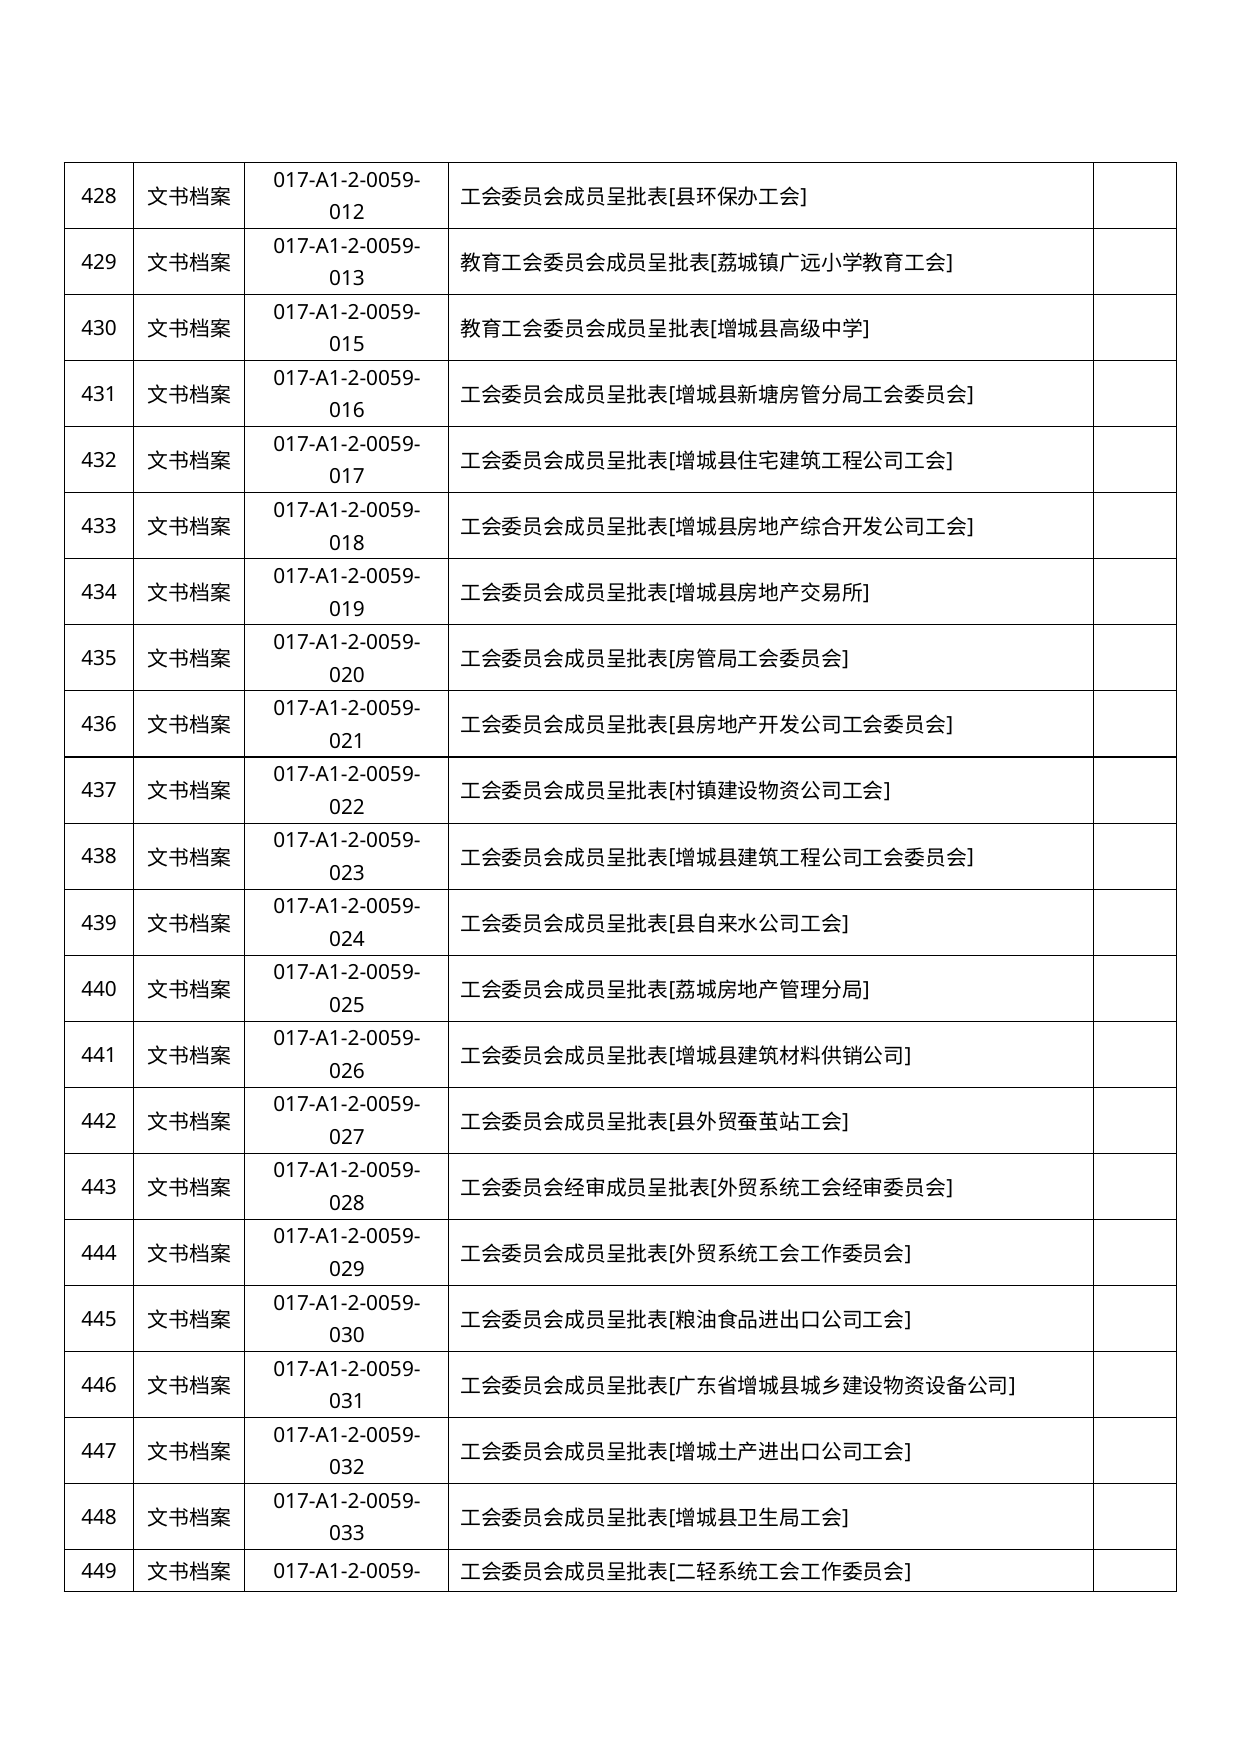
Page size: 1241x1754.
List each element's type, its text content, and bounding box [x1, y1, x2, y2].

table_cell [1094, 625, 1176, 690]
table_cell [1094, 1484, 1176, 1549]
table_cell 017-A1-2-0059-021 [245, 691, 448, 756]
table_cell 工会委员会经审成员呈批表[外贸系统工会经审委员会] [449, 1154, 1093, 1219]
table_cell [1094, 758, 1176, 822]
table_cell [1094, 559, 1176, 624]
table_cell 文书档案 [134, 163, 244, 228]
table_cell [1094, 1352, 1176, 1417]
table_cell 工会委员会成员呈批表[增城县新塘房管分局工会委员会] [449, 361, 1093, 426]
table_cell 文书档案 [134, 559, 244, 624]
table_cell [1094, 1154, 1176, 1219]
table_cell 433 [65, 493, 133, 558]
table_cell 439 [65, 890, 133, 954]
table_cell 446 [65, 1352, 133, 1417]
table_cell 文书档案 [134, 824, 244, 888]
table_cell 工会委员会成员呈批表[房管局工会委员会] [449, 625, 1093, 690]
table_cell 文书档案 [134, 229, 244, 294]
table_cell 017-A1-2-0059-017 [245, 427, 448, 492]
table_cell [1094, 956, 1176, 1021]
table_cell 017-A1-2-0059-024 [245, 890, 448, 954]
table_cell 431 [65, 361, 133, 426]
table_cell 工会委员会成员呈批表[增城县卫生局工会] [449, 1484, 1093, 1549]
table_cell 教育工会委员会成员呈批表[增城县高级中学] [449, 295, 1093, 360]
table_cell 017-A1-2-0059-029 [245, 1220, 448, 1285]
table_cell 文书档案 [134, 295, 244, 360]
table_cell 445 [65, 1286, 133, 1351]
table_cell [1094, 1022, 1176, 1087]
table_cell 工会委员会成员呈批表[县自来水公司工会] [449, 890, 1093, 954]
table_cell 工会委员会成员呈批表[增城县房地产交易所] [449, 559, 1093, 624]
table_cell [1094, 163, 1176, 228]
table_cell [1094, 824, 1176, 888]
table_cell 017-A1-2-0059-030 [245, 1286, 448, 1351]
table_cell 442 [65, 1088, 133, 1153]
table_cell 436 [65, 691, 133, 756]
table_cell 017-A1-2-0059-025 [245, 956, 448, 1021]
table_cell 文书档案 [134, 1154, 244, 1219]
table_cell 文书档案 [134, 1088, 244, 1153]
table_cell 文书档案 [134, 890, 244, 954]
table_cell 工会委员会成员呈批表[县房地产开发公司工会委员会] [449, 691, 1093, 756]
table_cell 工会委员会成员呈批表[荔城房地产管理分局] [449, 956, 1093, 1021]
table_cell [1094, 493, 1176, 558]
table_cell 430 [65, 295, 133, 360]
table_cell 文书档案 [134, 1550, 244, 1591]
table_cell [1094, 229, 1176, 294]
table_cell 432 [65, 427, 133, 492]
table_cell 017-A1-2-0059-023 [245, 824, 448, 888]
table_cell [449, 1550, 1093, 1591]
table_cell 文书档案 [134, 956, 244, 1021]
table_cell 工会委员会成员呈批表[增城县建筑工程公司工会委员会] [449, 824, 1093, 888]
table_cell 440 [65, 956, 133, 1021]
table_cell 441 [65, 1022, 133, 1087]
table_cell 工会委员会成员呈批表[村镇建设物资公司工会] [449, 758, 1093, 822]
table_cell 工会委员会成员呈批表[增城县住宅建筑工程公司工会] [449, 427, 1093, 492]
table_cell 教育工会委员会成员呈批表[荔城镇广远小学教育工会] [449, 229, 1093, 294]
table_cell 017-A1-2-0059-031 [245, 1352, 448, 1417]
table_cell 文书档案 [134, 361, 244, 426]
table_cell 文书档案 [134, 1418, 244, 1483]
table_cell 文书档案 [134, 493, 244, 558]
table_cell 文书档案 [134, 427, 244, 492]
table_cell 017-A1-2-0059-019 [245, 559, 448, 624]
table_cell 017-A1-2-0059-020 [245, 625, 448, 690]
table_cell 444 [65, 1220, 133, 1285]
table_cell 017-A1-2-0059-033 [245, 1484, 448, 1549]
table_cell 438 [65, 824, 133, 888]
table_cell 文书档案 [134, 758, 244, 822]
table_cell 434 [65, 559, 133, 624]
table_cell 017-A1-2-0059-026 [245, 1022, 448, 1087]
table_cell 017-A1-2-0059-016 [245, 361, 448, 426]
table_cell 429 [65, 229, 133, 294]
table_cell 428 [65, 163, 133, 228]
table_cell 435 [65, 625, 133, 690]
table_cell [1094, 1418, 1176, 1483]
table_cell [1094, 1550, 1176, 1591]
table_cell 工会委员会成员呈批表[增城土产进出口公司工会] [449, 1418, 1093, 1483]
table_cell 工会委员会成员呈批表[粮油食品进出口公司工会] [449, 1286, 1093, 1351]
table_cell 017-A1-2-0059-027 [245, 1088, 448, 1153]
table_cell 437 [65, 758, 133, 822]
table_cell 447 [65, 1418, 133, 1483]
table_cell 017-A1-2-0059-028 [245, 1154, 448, 1219]
table_cell [1094, 691, 1176, 756]
table_cell 工会委员会成员呈批表[增城县房地产综合开发公司工会] [449, 493, 1093, 558]
table_cell 工会委员会成员呈批表[增城县建筑材料供销公司] [449, 1022, 1093, 1087]
table_cell 文书档案 [134, 1484, 244, 1549]
table_cell [1094, 890, 1176, 954]
table_cell 017-A1-2-0059-018 [245, 493, 448, 558]
table_cell 017-A1-2-0059-012 [245, 163, 448, 228]
table_cell 017-A1-2-0059-034 [245, 1550, 448, 1591]
table_cell 017-A1-2-0059-013 [245, 229, 448, 294]
table_cell 工会委员会成员呈批表[县环保办工会] [449, 163, 1093, 228]
table_cell 工会委员会成员呈批表[广东省增城县城乡建设物资设备公司] [449, 1352, 1093, 1417]
table_cell 文书档案 [134, 1286, 244, 1351]
table_cell 文书档案 [134, 1220, 244, 1285]
table_cell 443 [65, 1154, 133, 1219]
table_cell 文书档案 [134, 1352, 244, 1417]
table_cell [1094, 295, 1176, 360]
table_cell [1094, 1220, 1176, 1285]
table_cell [1094, 361, 1176, 426]
table_cell 工会委员会成员呈批表[县外贸蚕茧站工会] [449, 1088, 1093, 1153]
table_cell 文书档案 [134, 691, 244, 756]
table_cell 文书档案 [134, 625, 244, 690]
table_cell 017-A1-2-0059-015 [245, 295, 448, 360]
table_cell [1094, 1286, 1176, 1351]
table_cell 工会委员会成员呈批表[外贸系统工会工作委员会] [449, 1220, 1093, 1285]
table_cell 017-A1-2-0059-032 [245, 1418, 448, 1483]
table_cell [1094, 427, 1176, 492]
table_cell 017-A1-2-0059-022 [245, 758, 448, 822]
table_cell 文书档案 [134, 1022, 244, 1087]
table_cell 448 [65, 1484, 133, 1549]
table_cell 449 [65, 1550, 133, 1591]
table_cell [1094, 1088, 1176, 1153]
